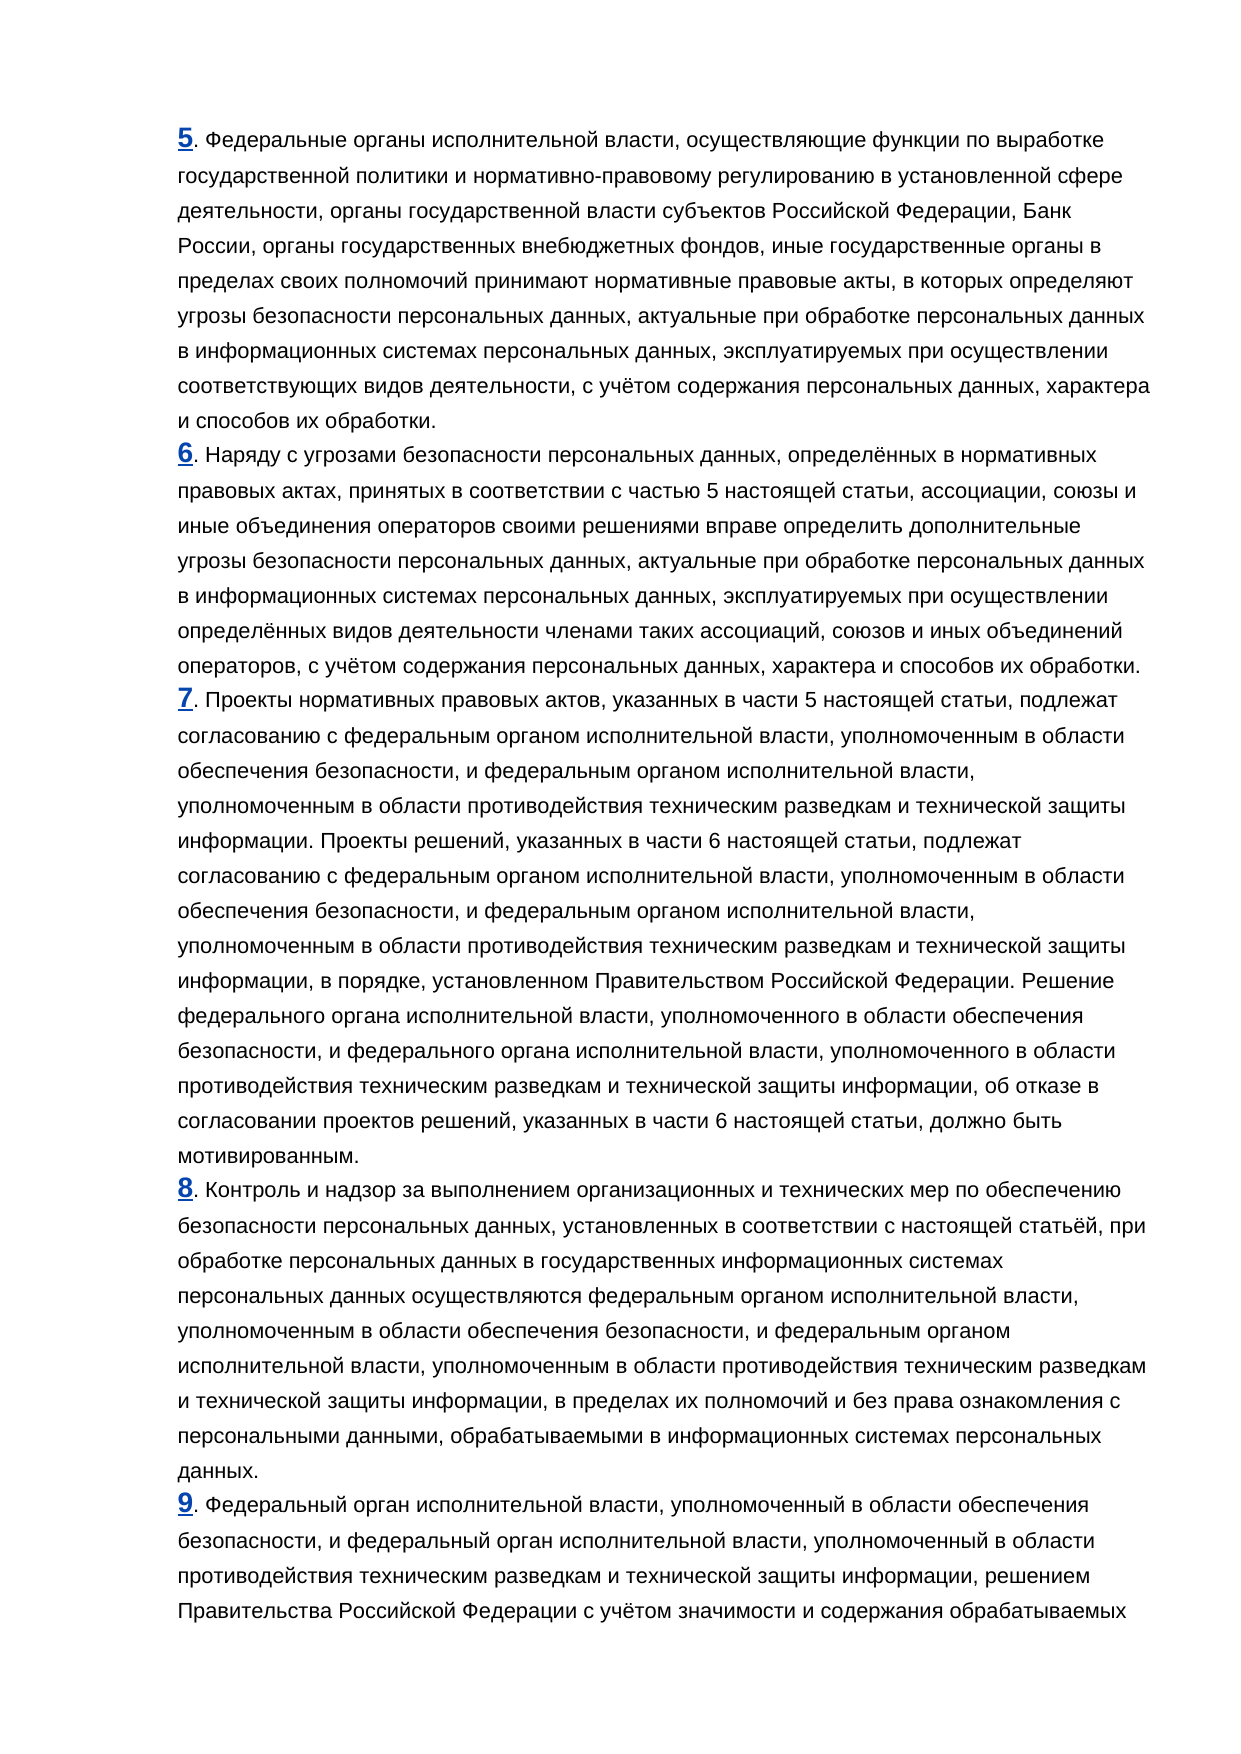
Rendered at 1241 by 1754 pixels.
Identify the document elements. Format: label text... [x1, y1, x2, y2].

text 8. Контроль и надзор за выполнением организационных и технических мер по обеспечению безопасности персональных данных, установленных в соответствии с настоящей статьёй, при обработке персональных данных в государственных информационных системах персональных данных осуществляются федеральным органом исполнительной власти, уполномоченным в области обеспечения безопасности, и федеральным органом исполнительной власти, уполномоченным в области противодействия техническим разведкам и технической защиты информации, в пределах их полномочий и без права ознакомления с персональными данными, обрабатываемыми в информационных системах персональных данных. [177, 1168, 1152, 1483]
text 6. Наряду с угрозами безопасности персональных данных, определённых в нормативных правовых актах, принятых в соответствии с частью 5 настоящей статьи, ассоциации, союзы и иные объединения операторов своими решениями вправе определить дополнительные угрозы безопасности персональных данных, актуальные при обработке персональных данных в информационных системах персональных данных, эксплуатируемых при осуществлении определённых видов деятельности членами таких ассоциаций, союзов и иных объединений операторов, с учётом содержания персональных данных, характера и способов их обработки. [177, 433, 1152, 678]
text 5. Федеральные органы исполнительной власти, осуществляющие функции по выработке государственной политики и нормативно-правовому регулированию в установленной сфере деятельности, органы государственной власти субъектов Российской Федерации, Банк России, органы государственных внебюджетных фондов, иные государственные органы в пределах своих полномочий принимают нормативные правовые акты, в которых определяют угрозы безопасности персональных данных, актуальные при обработке персональных данных в информационных системах персональных данных, эксплуатируемых при осуществлении соответствующих видов деятельности, с учётом содержания персональных данных, характера и способов их обработки. [177, 118, 1152, 433]
text 7. Проекты нормативных правовых актов, указанных в части 5 настоящей статьи, подлежат согласованию с федеральным органом исполнительной власти, уполномоченным в области обеспечения безопасности, и федеральным органом исполнительной власти, уполномоченным в области противодействия техническим разведкам и технической защиты информации. Проекты решений, указанных в части 6 настоящей статьи, подлежат согласованию с федеральным органом исполнительной власти, уполномоченным в области обеспечения безопасности, и федеральным органом исполнительной власти, уполномоченным в области противодействия техническим разведкам и технической защиты информации, в порядке, установленном Правительством Российской Федерации. Решение федерального органа исполнительной власти, уполномоченного в области обеспечения безопасности, и федерального органа исполнительной власти, уполномоченного в области противодействия техническим разведкам и технической защиты информации, об отказе в согласовании проектов решений, указанных в части 6 настоящей статьи, должно быть мотивированным. [177, 678, 1152, 1168]
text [177, 1483, 1152, 1623]
